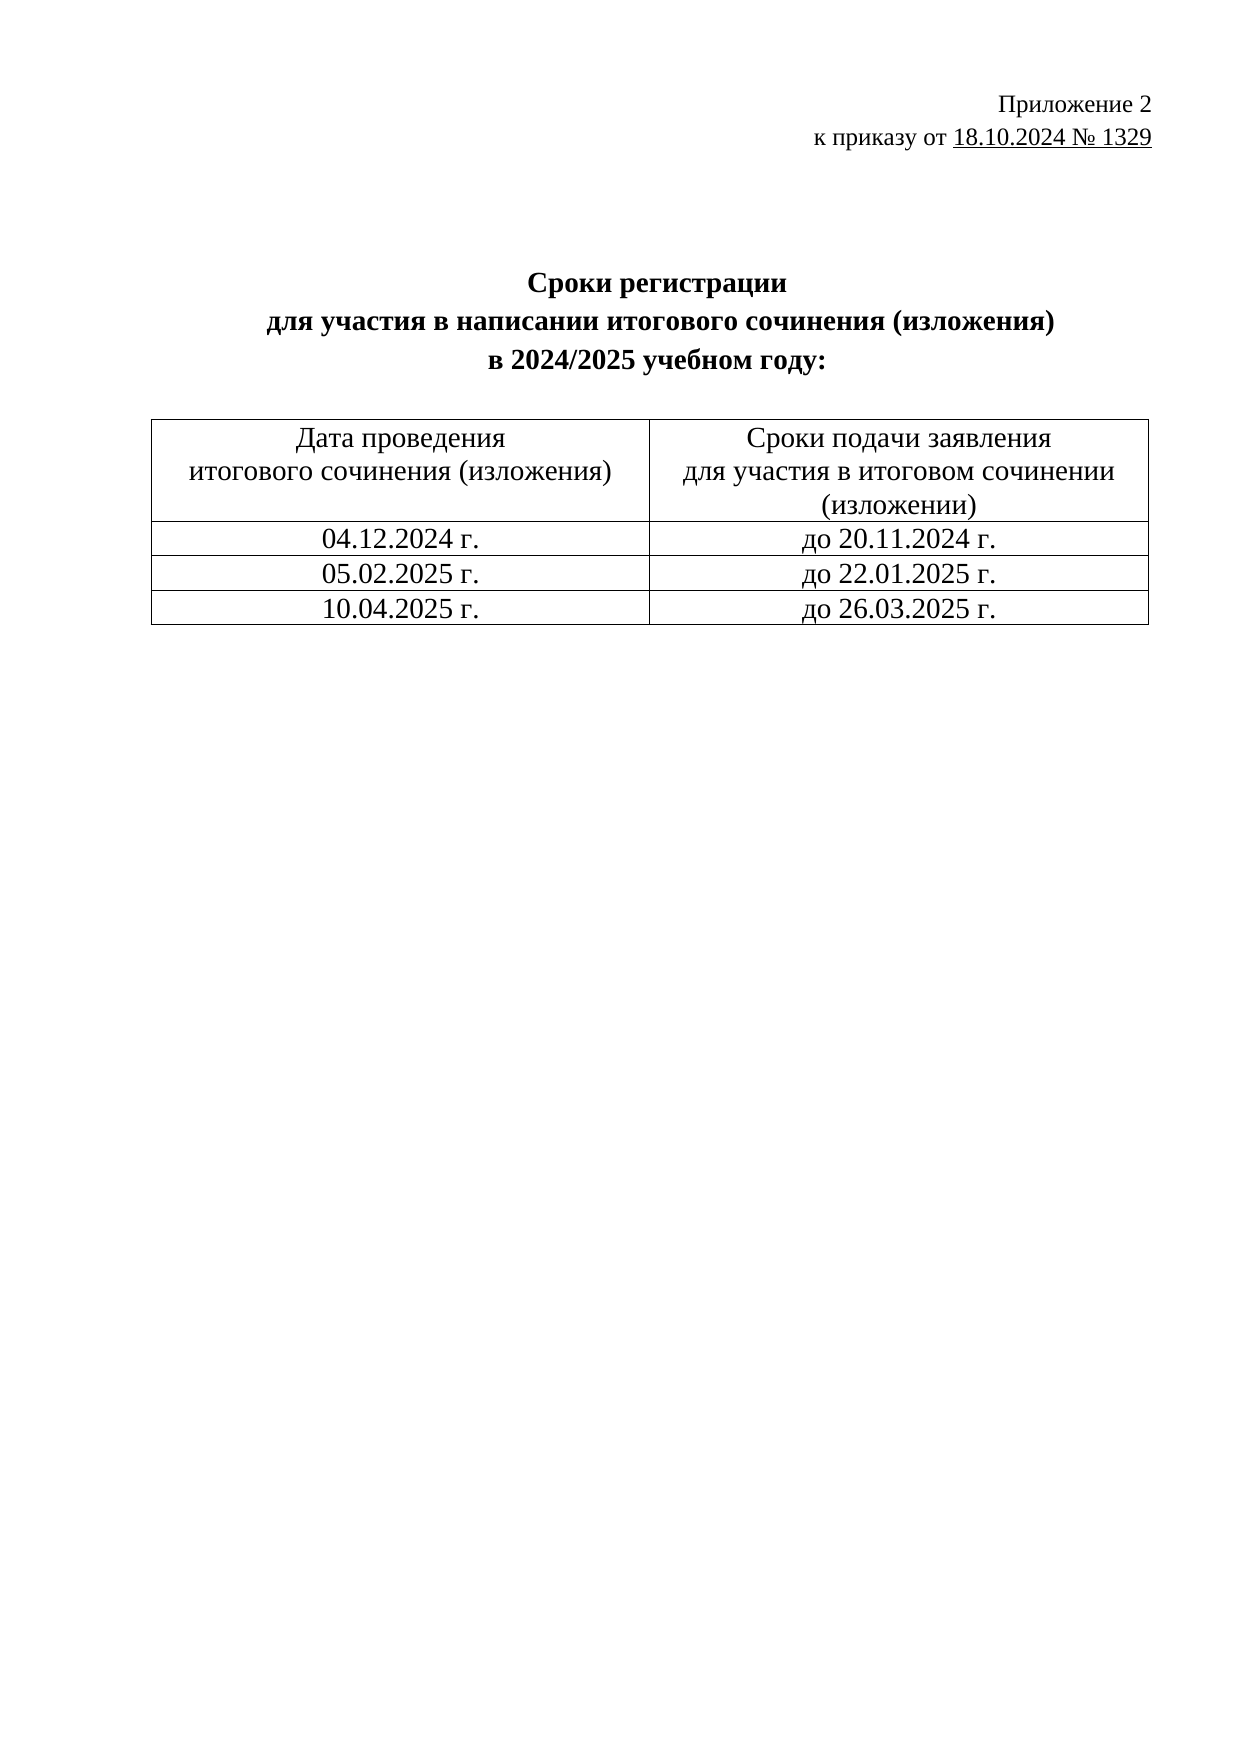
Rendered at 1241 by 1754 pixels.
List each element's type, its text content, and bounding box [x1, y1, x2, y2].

table_header Дата проведения итогового сочинения (изложения) [152, 420, 649, 521]
text Сроки регистрации [162, 265, 1152, 298]
text в 2024/2025 учебном году: [162, 342, 1152, 375]
text Приложение 2 [162, 89, 1152, 117]
table_header Сроки подачи заявления для участия в итоговом сочинении (изложении) [650, 420, 1148, 521]
text для участия в написании итогового сочинения (изложения) [162, 303, 1152, 337]
text к приказу от 18.10.2024 № 1329 [162, 122, 1152, 150]
